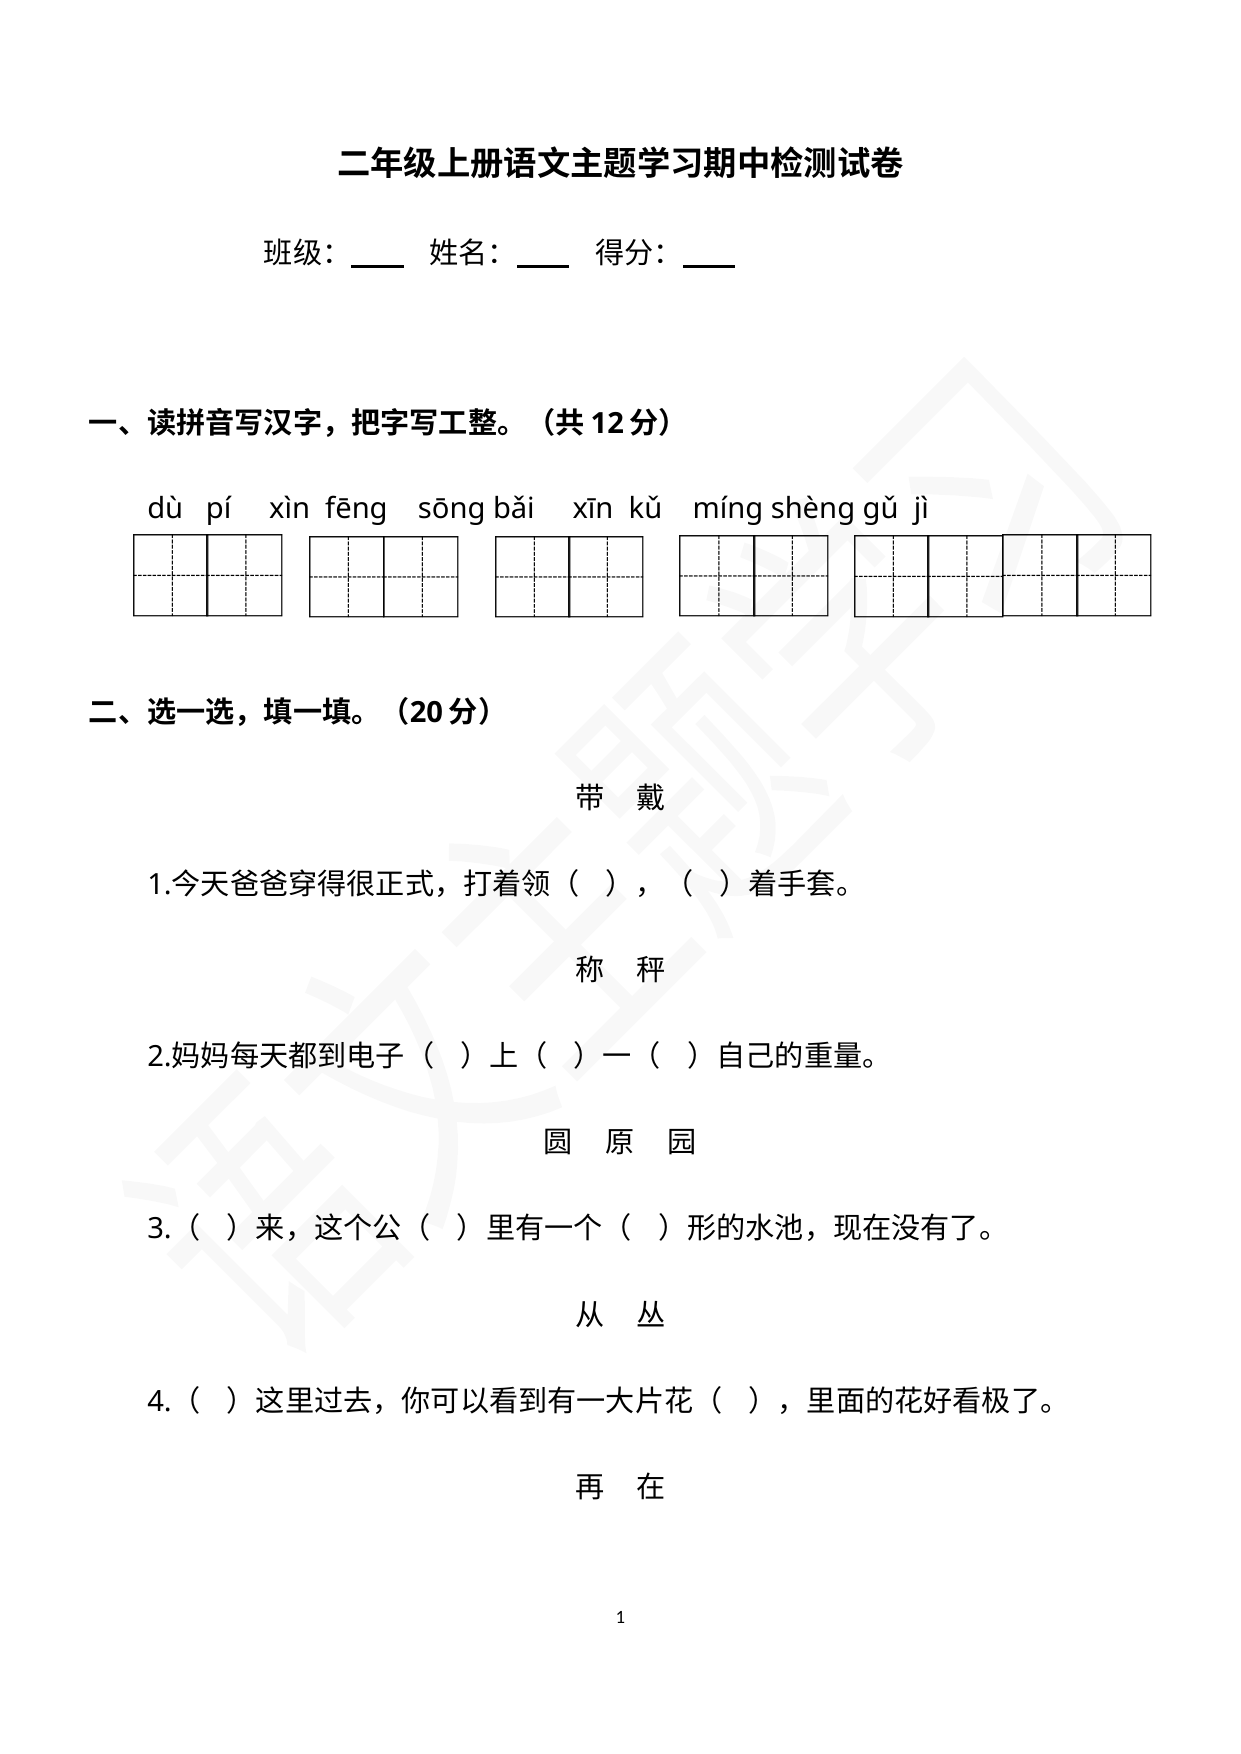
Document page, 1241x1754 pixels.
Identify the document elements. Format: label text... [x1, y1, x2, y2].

text 圆 原 园 [89, 1108, 1152, 1173]
text 从 丛 [89, 1280, 1152, 1345]
picture [854, 534, 1152, 618]
text 二年级上册语文主题学习期中检测试卷 [89, 129, 1152, 194]
text 带 戴 [89, 763, 1152, 828]
picture [679, 535, 829, 617]
text 4.（ ）这里过去，你可以看到有一大片花（ ），里面的花好看极了。 [89, 1366, 1152, 1431]
text 班级： 姓名： 得分： [89, 218, 1152, 283]
text 二、选一选，填一填。（20分） [89, 677, 1152, 742]
text 2.妈妈每天都到电子（ ）上（ ）一（ ）自己的重量。 [89, 1022, 1152, 1087]
picture [309, 536, 459, 618]
text 再 在 [89, 1452, 1152, 1517]
text 1.今天爸爸穿得很正式，打着领（ ），（ ）着手套。 [89, 849, 1152, 914]
text 3.（ ）来，这个公（ ）里有一个（ ）形的水池，现在没有了。 [89, 1194, 1152, 1259]
picture [133, 534, 283, 617]
text 一、读拼音写汉字，把字写工整。（共12分） [89, 389, 1152, 454]
text 称 秤 [89, 935, 1152, 1000]
picture [495, 536, 644, 618]
text dù pí xìn fēnɡ sōnɡ bǎi xīn kǔ mínɡ shènɡ ɡǔ jì [89, 475, 1177, 540]
